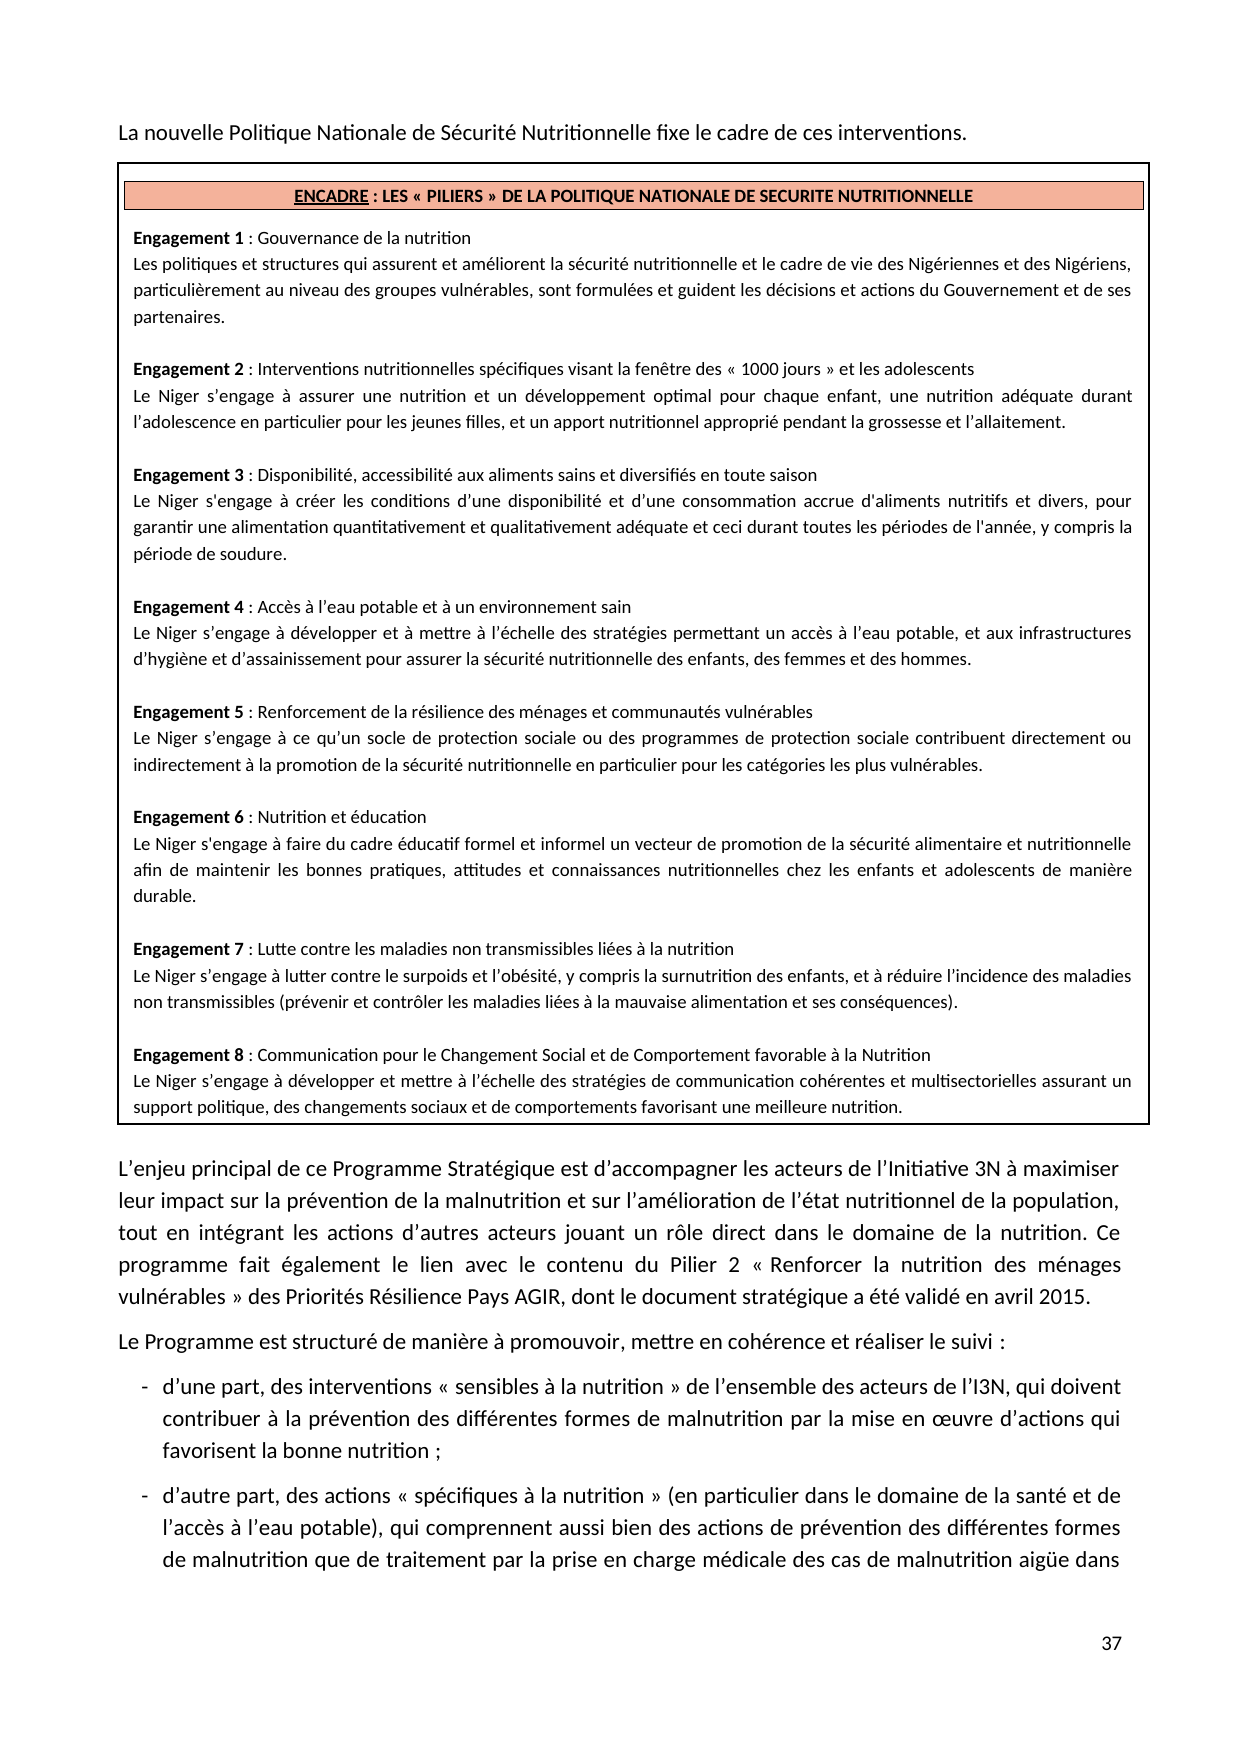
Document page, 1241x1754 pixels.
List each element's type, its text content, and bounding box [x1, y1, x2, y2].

text Le Programme est structuré de manière à promouvoir, mettre en cohérence et réaliser le suivi : [118, 1327, 1122, 1355]
text L’enjeu principal de ce Programme Stratégique est d’accompagner les acteurs de l’Initiative 3N à maximiser leur impact sur la prévention de la malnutrition et sur l’amélioration de l’état nutritionnel de la population, tout en intégrant les actions d’autres acteurs jouant un rôle direct dans le domaine de la nutrition. Ce programme fait également le lien avec le contenu du Pilier 2 « Renforcer la nutrition des ménages vulnérables » des Priorités Résilience Pays AGIR, dont le document stratégique a été validé en avril 2015. [118, 1154, 1122, 1310]
list d’une part, des interventions « sensibles à la nutrition » de l’ensemble des acteurs de l’I3N, qui doivent contribuer à la prévention des différentes formes de malnutrition par la mise en œuvre d’actions qui favorisent la bonne nutrition ; [141, 1372, 1122, 1464]
text La nouvelle Politique Nationale de Sécurité Nutritionnelle fixe le cadre de ces interventions. [118, 118, 1122, 146]
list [141, 1481, 1122, 1573]
